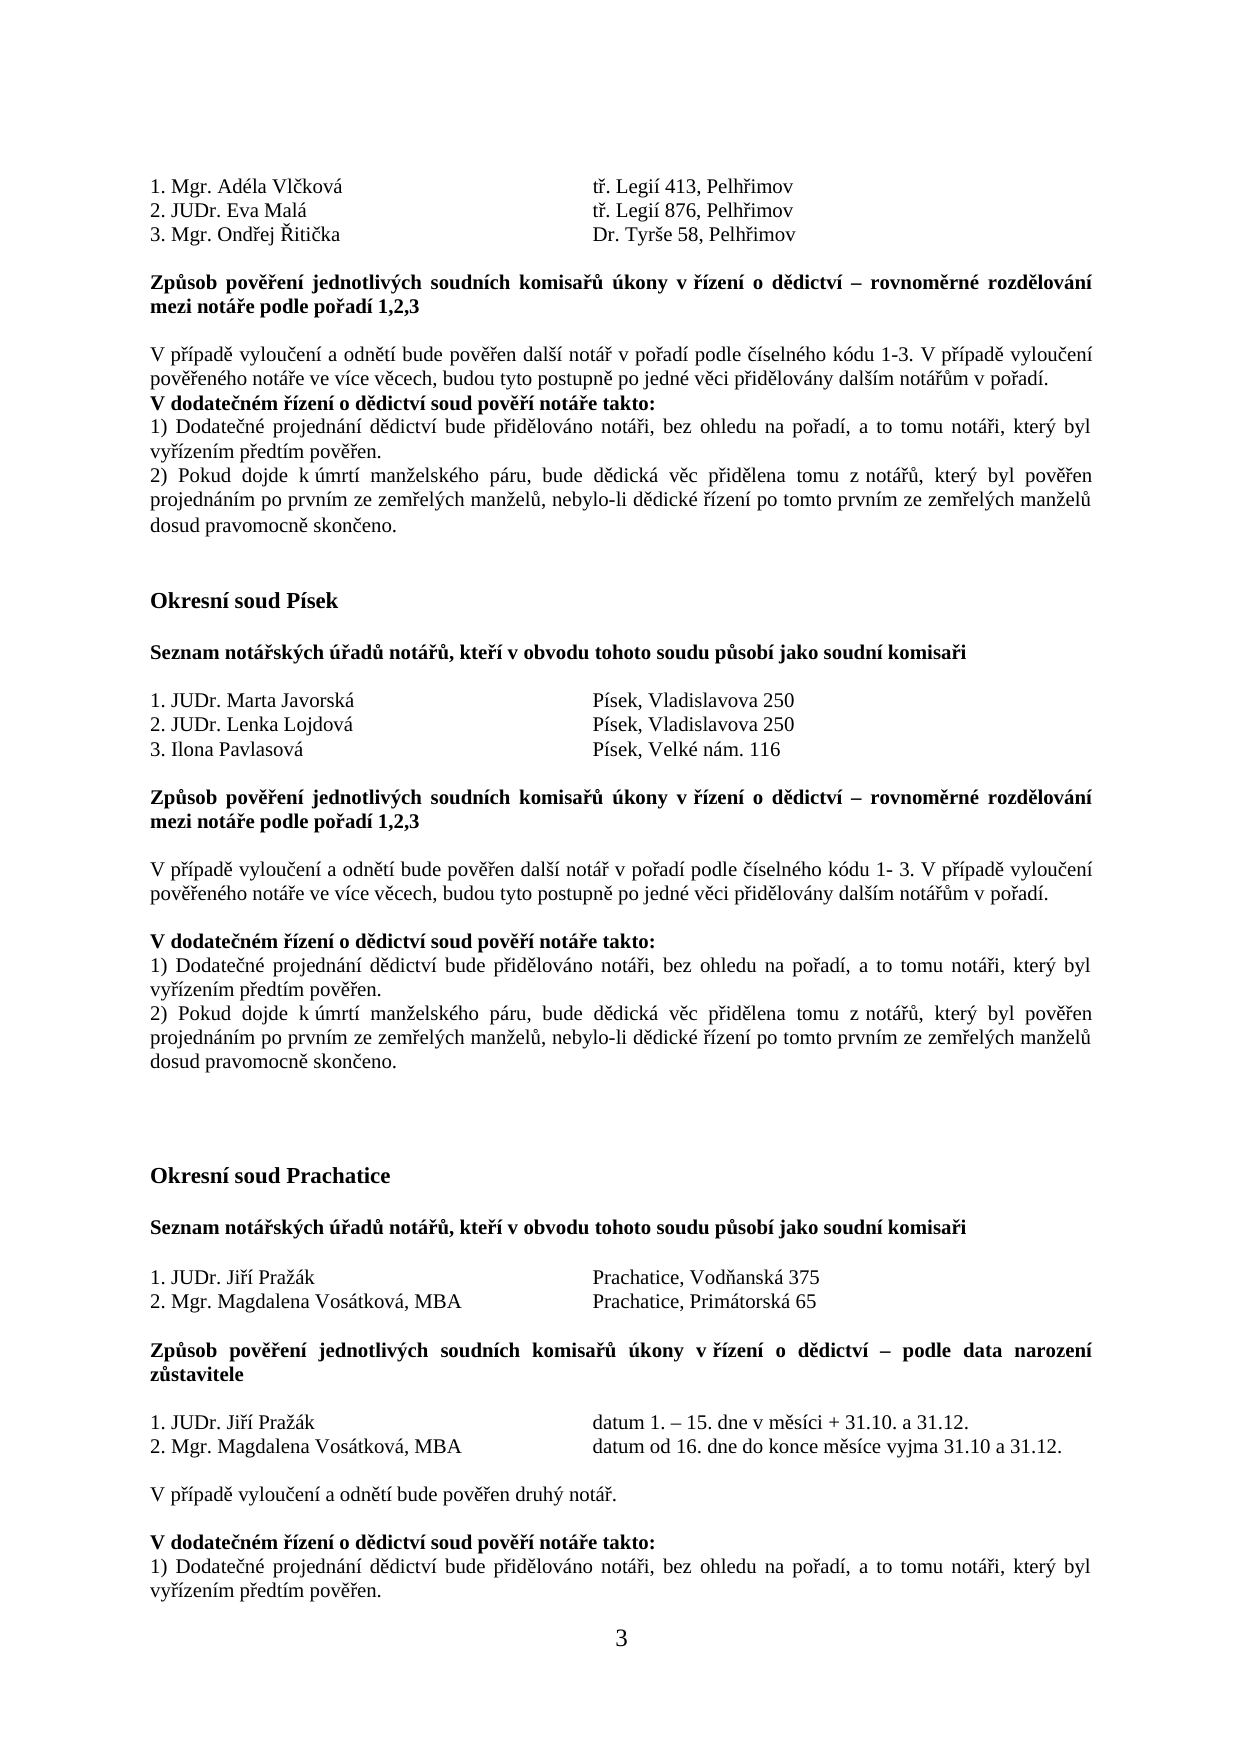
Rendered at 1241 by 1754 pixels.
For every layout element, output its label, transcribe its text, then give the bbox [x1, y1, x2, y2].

title V dodatečném řízení o dědictví soud pověří notáře takto: [150, 1530, 1093, 1554]
title 2. Mgr. Magdalena Vosátková, MBA datum od 16. dne do konce měsíce vyjma 31.10 a 31.12. [150, 1434, 1093, 1458]
title 1. JUDr. Jiří Pražák datum 1. – 15. dne v měsíci + 31.10. a 31.12. [150, 1410, 1093, 1434]
title 1) Dodatečné projednání dědictví bude přidělováno notáři, bez ohledu na pořadí, a to tomu notáři, který byl vyřízením předtím pověřen. [150, 1554, 1093, 1602]
title 1) Dodatečné projednání dědictví bude přidělováno notáři, bez ohledu na pořadí, a to tomu notáři, který byl vyřízením předtím pověřen. [150, 953, 1093, 1001]
title 3. Ilona Pavlasová Písek, Velké nám. 116 [150, 736, 1093, 761]
title Seznam notářských úřadů notářů, kteří v obvodu tohoto soudu působí jako soudní komisaři [150, 1215, 1093, 1239]
title Způsob pověření jednotlivých soudních komisařů úkony v řízení o dědictví – podle data narození zůstavitele [150, 1337, 1093, 1386]
title Okresní soud Písek [150, 587, 1093, 614]
title 2. Mgr. Magdalena Vosátková, MBA Prachatice, Primátorská 65 [150, 1289, 1093, 1313]
title Seznam notářských úřadů notářů, kteří v obvodu tohoto soudu působí jako soudní komisaři [150, 640, 1093, 664]
title V dodatečném řízení o dědictví soud pověří notáře takto: [150, 929, 1093, 953]
title 1. JUDr. Jiří Pražák Prachatice, Vodňanská 375 [150, 1265, 1093, 1289]
title V případě vyloučení a odnětí bude pověřen druhý notář. [150, 1482, 1093, 1506]
title 2. JUDr. Eva Malá tř. Legií 876, Pelhřimov [150, 198, 1093, 222]
title Způsob pověření jednotlivých soudních komisařů úkony v řízení o dědictví – rovnoměrné rozdělování mezi notáře podle pořadí 1,2,3 [150, 270, 1093, 318]
title 1. JUDr. Marta Javorská Písek, Vladislavova 250 [150, 688, 1093, 712]
title 1) Dodatečné projednání dědictví bude přidělováno notáři, bez ohledu na pořadí, a to tomu notáři, který byl vyřízením předtím pověřen. [150, 414, 1093, 463]
title 1. Mgr. Adéla Vlčková tř. Legií 413, Pelhřimov [150, 174, 1093, 198]
title 2. JUDr. Lenka Lojdová Písek, Vladislavova 250 [150, 712, 1093, 736]
title 3. Mgr. Ondřej Řitička Dr. Tyrše 58, Pelhřimov [150, 222, 1093, 246]
title Způsob pověření jednotlivých soudních komisařů úkony v řízení o dědictví – rovnoměrné rozdělování mezi notáře podle pořadí 1,2,3 [150, 784, 1093, 833]
title V dodatečném řízení o dědictví soud pověří notáře takto: [150, 390, 1093, 414]
title Okresní soud Prachatice [150, 1162, 1093, 1188]
